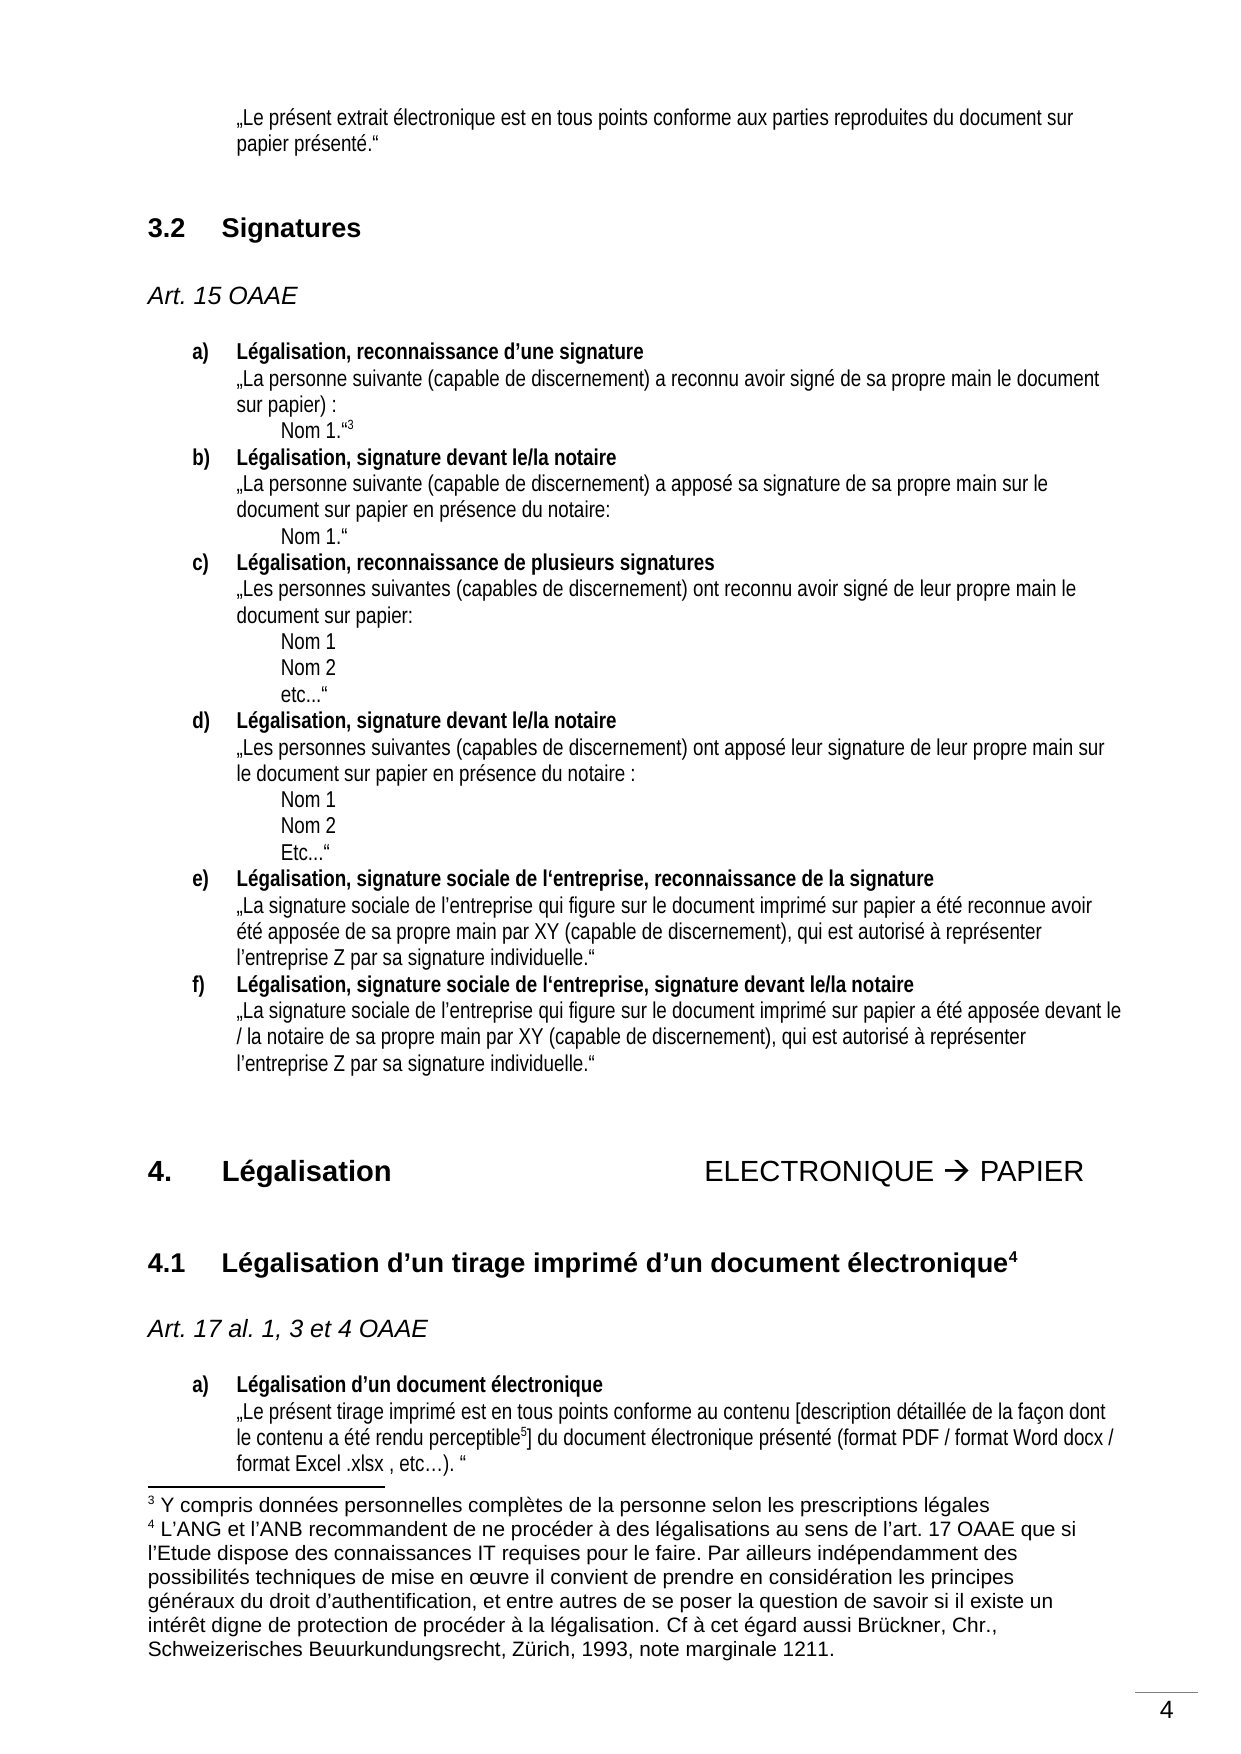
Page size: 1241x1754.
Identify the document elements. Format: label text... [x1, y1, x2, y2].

list Nom 2 [281, 812, 1122, 839]
list „Les personnes suivantes (capables de discernement) ont apposé leur signature de leur propre main sur le document sur papier en présence du notaire : [236, 733, 1122, 786]
list Légalisation, signature sociale de l‘entreprise, reconnaissance de la signature [192, 865, 1122, 892]
list Nom 1.“ [281, 417, 1122, 443]
list Légalisation, reconnaissance d’une signature [192, 338, 1122, 364]
list Nom 2 [281, 654, 1122, 681]
subtitle 3.2 Signatures [148, 212, 1092, 243]
subtitle 4.1 Légalisation d’un tirage imprimé d’un document électronique [148, 1247, 1092, 1279]
list Etc...“ [281, 839, 1122, 865]
list Légalisation, signature devant le/la notaire [192, 443, 1122, 470]
text Art. 15 OAAE [148, 281, 1122, 309]
list Légalisation, reconnaissance de plusieurs signatures [192, 549, 1122, 575]
list „La personne suivante (capable de discernement) a apposé sa signature de sa propre main sur le document sur papier en présence du notaire: [236, 470, 1122, 523]
list „Les personnes suivantes (capables de discernement) ont reconnu avoir signé de leur propre main le document sur papier: [236, 575, 1122, 628]
list Légalisation, signature devant le/la notaire [192, 707, 1122, 733]
list Légalisation d’un document électronique [192, 1371, 1122, 1398]
text Art. 17 al. 1, 3 et 4 OAAE [148, 1314, 1122, 1342]
list „La personne suivante (capable de discernement) a reconnu avoir signé de sa propre main le document sur papier) : [236, 364, 1122, 417]
subtitle Légalisation ELECTRONIQUE PAPIER [148, 1154, 1122, 1187]
list Nom 1 [281, 786, 1122, 812]
list „La signature sociale de l’entreprise qui figure sur le document imprimé sur papier a été reconnue avoir été apposée de sa propre main par XY (capable de discernement), qui est autorisé à représenter l’entreprise Z par sa signature individuelle.“ [236, 892, 1122, 971]
list Nom 1 [281, 628, 1122, 654]
list „Le présent tirage imprimé est en tous points conforme au contenu [description détaillée de la façon dont le contenu a été rendu perceptible] du document électronique présenté (format PDF / format Word docx / format Excel .xlsx , etc…). “ [236, 1398, 1122, 1477]
list Nom 1.“ [281, 523, 1122, 549]
list „Le présent extrait électronique est en tous points conforme aux parties reproduites du document sur papier présenté.“ [236, 103, 1122, 156]
list „La signature sociale de l’entreprise qui figure sur le document imprimé sur papier a été apposée devant le / la notaire de sa propre main par XY (capable de discernement), qui est autorisé à représenter l’entreprise Z par sa signature individuelle.“ [236, 997, 1122, 1076]
list etc...“ [281, 681, 1122, 707]
list Légalisation, signature sociale de l‘entreprise, signature devant le/la notaire [192, 971, 1122, 997]
